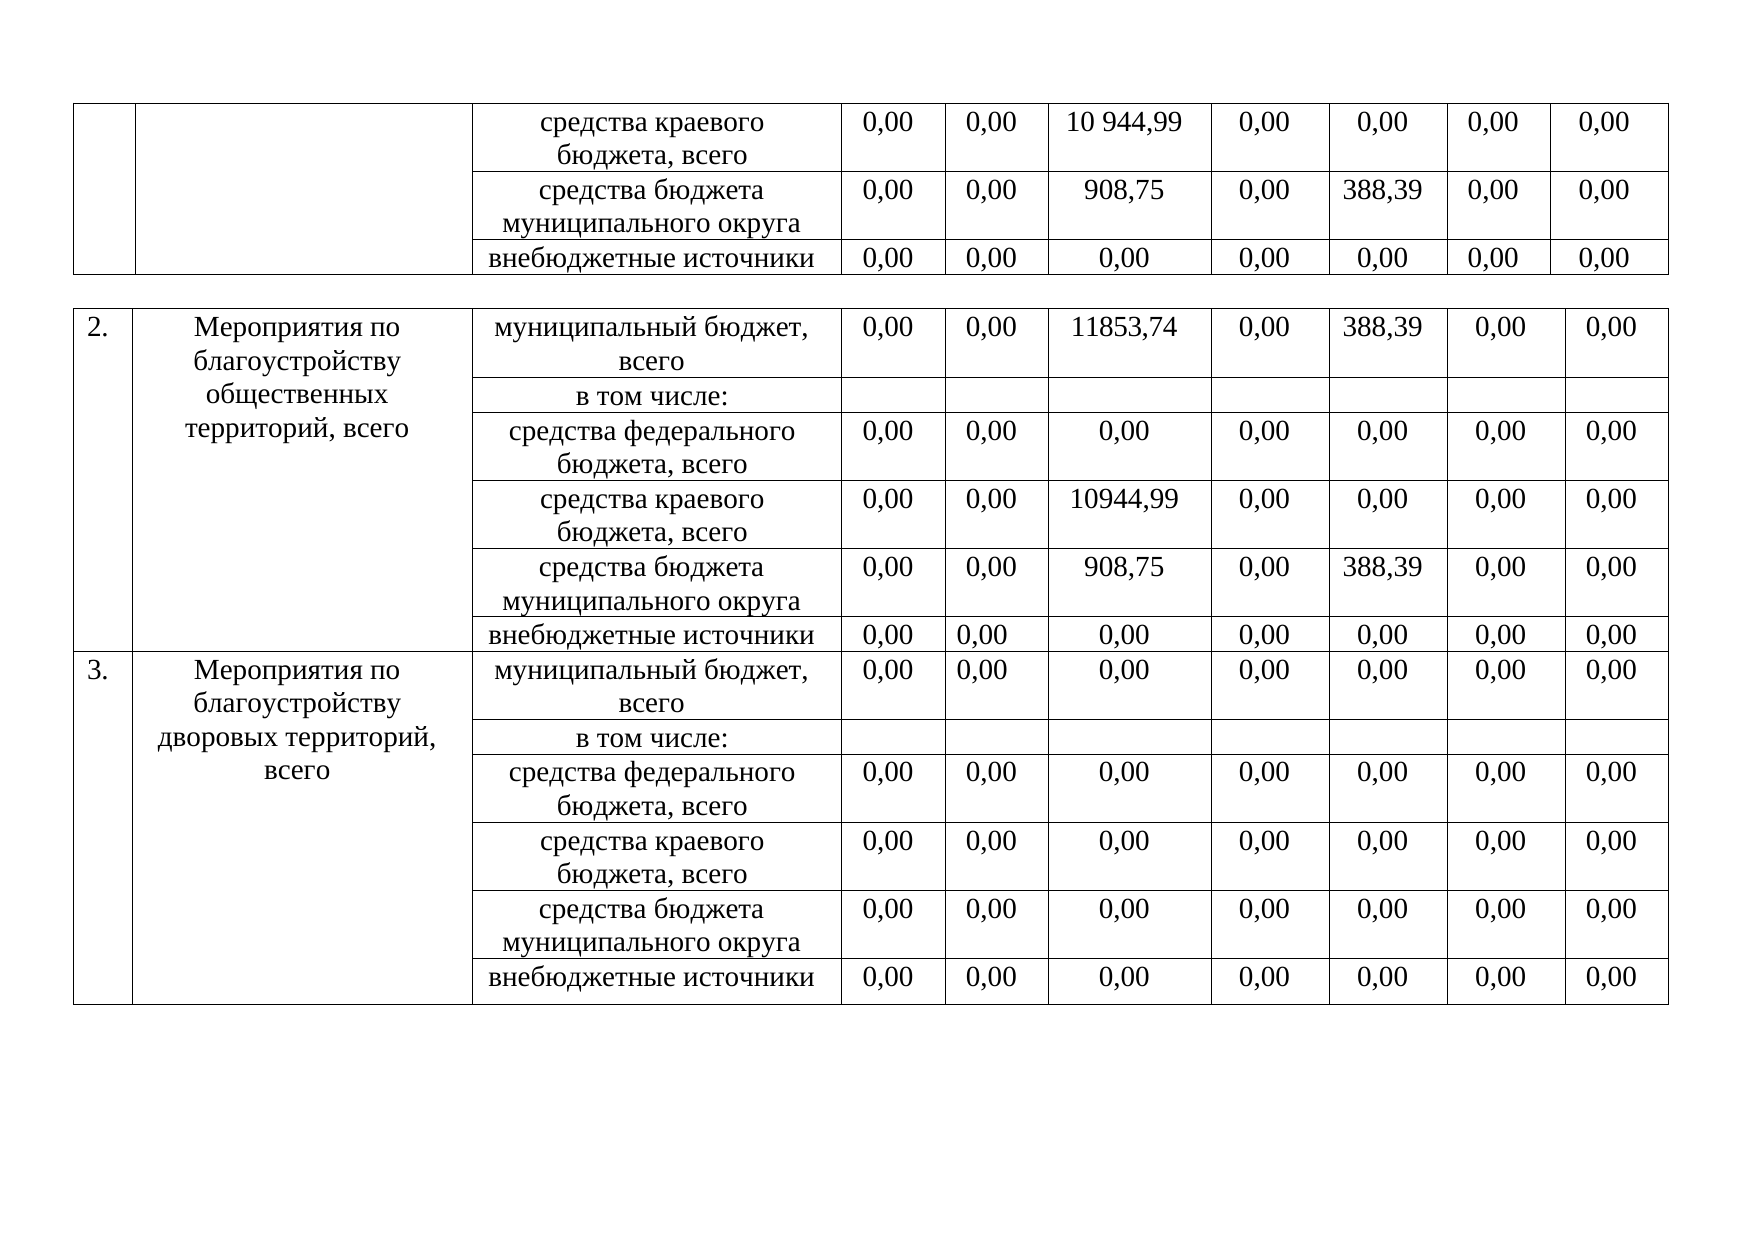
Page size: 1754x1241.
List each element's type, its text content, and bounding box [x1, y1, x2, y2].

table_cell 0,00 [946, 652, 1048, 719]
table_cell 0,00 [1212, 652, 1329, 719]
table_header 0,00 [1566, 309, 1668, 377]
table_cell [1212, 720, 1329, 753]
table_cell 0,00 [1212, 823, 1329, 890]
table_cell 0,00 [842, 549, 945, 616]
table_cell 0,00 [1049, 755, 1211, 822]
table_cell 0,00 [1566, 617, 1668, 651]
table_cell средства краевого бюджета, всего [473, 104, 841, 171]
table_cell [1049, 720, 1211, 753]
table_cell 0,00 [946, 172, 1048, 239]
table_cell 0,00 [1448, 104, 1550, 171]
table_cell средства федерального бюджета, всего [473, 755, 841, 822]
table_cell внебюджетные источники [473, 617, 841, 651]
table_cell 0,00 [1049, 240, 1211, 273]
table_cell 0,00 [842, 959, 945, 1004]
table_cell 0,00 [842, 755, 945, 822]
table_cell [1566, 378, 1668, 412]
table_cell 0,00 [1212, 617, 1329, 651]
table_cell 0,00 [946, 959, 1048, 1004]
table_cell 0,00 [842, 413, 945, 480]
table_cell 0,00 [1330, 959, 1447, 1004]
table_cell [1566, 720, 1668, 753]
table_cell 908,75 [1049, 172, 1211, 239]
table_cell 0,00 [1330, 823, 1447, 890]
table_cell 0,00 [842, 891, 945, 958]
table_cell 0,00 [1330, 652, 1447, 719]
table_cell 0,00 [946, 755, 1048, 822]
table_cell 0,00 [1049, 413, 1211, 480]
table_header 0,00 [1212, 309, 1329, 377]
table_cell 0,00 [1212, 172, 1329, 239]
table_cell 0,00 [1330, 240, 1447, 273]
table_cell 908,75 [1049, 549, 1211, 616]
table_cell средства федерального бюджета, всего [473, 413, 841, 480]
table_cell 0,00 [1566, 549, 1668, 616]
table_cell [946, 720, 1048, 753]
table_cell [1330, 378, 1447, 412]
table_cell средства краевого бюджета, всего [473, 481, 841, 548]
table_cell 0,00 [1566, 413, 1668, 480]
table_cell 388,39 [1330, 172, 1447, 239]
table_cell внебюджетные источники [473, 959, 841, 1004]
table_cell [946, 378, 1048, 412]
table_cell 0,00 [1212, 755, 1329, 822]
table_cell 0,00 [1448, 823, 1565, 890]
table_cell 0,00 [1212, 481, 1329, 548]
table_cell 0,00 [946, 481, 1048, 548]
table_cell средства бюджета муниципального округа [473, 172, 841, 239]
table_cell 0,00 [1212, 240, 1329, 273]
table_header 2. [74, 309, 132, 651]
table_cell 0,00 [1330, 104, 1447, 171]
table_cell 0,00 [1566, 891, 1668, 958]
table_cell [842, 720, 945, 753]
table_cell 0,00 [946, 104, 1048, 171]
table_cell 0,00 [1448, 240, 1550, 273]
table_cell внебюджетные источники [473, 240, 841, 273]
table_cell 0,00 [1448, 755, 1565, 822]
table_cell 0,00 [1212, 549, 1329, 616]
table_header 0,00 [1448, 309, 1565, 377]
table_cell 0,00 [1448, 959, 1565, 1004]
table_cell 0,00 [1551, 172, 1668, 239]
table_cell 0,00 [842, 104, 945, 171]
table_cell 0,00 [1566, 755, 1668, 822]
table_cell 0,00 [946, 240, 1048, 273]
table_cell 0,00 [1551, 104, 1668, 171]
table_cell 0,00 [1448, 481, 1565, 548]
table_cell 10 944,99 [1049, 104, 1211, 171]
table_cell 0,00 [1049, 617, 1211, 651]
table_cell 0,00 [1212, 104, 1329, 171]
table_cell [842, 378, 945, 412]
table_cell 0,00 [946, 823, 1048, 890]
table_cell 0,00 [1212, 413, 1329, 480]
table_header Мероприятия по благоустройству общественных территорий, всего [133, 309, 472, 651]
table_cell 0,00 [1448, 549, 1565, 616]
table_cell 0,00 [1448, 413, 1565, 480]
table_cell средства краевого бюджета, всего [473, 823, 841, 890]
table_cell 0,00 [842, 652, 945, 719]
table_cell 0,00 [1566, 652, 1668, 719]
table_cell 0,00 [1049, 823, 1211, 890]
table_cell [1448, 378, 1565, 412]
table_cell 0,00 [946, 549, 1048, 616]
table_header 388,39 [1330, 309, 1447, 377]
table_cell 3. [74, 652, 132, 1004]
table_cell [1448, 720, 1565, 753]
table_cell 0,00 [1566, 959, 1668, 1004]
table_cell 0,00 [842, 172, 945, 239]
table_cell [1049, 378, 1211, 412]
table_cell 0,00 [1049, 652, 1211, 719]
table_cell в том числе: [473, 378, 841, 412]
table_cell средства бюджета муниципального округа [473, 549, 841, 616]
table_cell 0,00 [1212, 959, 1329, 1004]
table_cell 0,00 [1212, 891, 1329, 958]
table_cell 0,00 [1551, 240, 1668, 273]
table_cell 0,00 [1049, 959, 1211, 1004]
table_cell 0,00 [1448, 617, 1565, 651]
table_cell 0,00 [1330, 891, 1447, 958]
table_cell 0,00 [1330, 617, 1447, 651]
table_cell [1212, 378, 1329, 412]
table_cell 0,00 [1448, 891, 1565, 958]
table_cell в том числе: [473, 720, 841, 753]
table_header 11853,74 [1049, 309, 1211, 377]
table_cell 0,00 [1330, 755, 1447, 822]
table_cell [1330, 720, 1447, 753]
table_cell 0,00 [842, 240, 945, 273]
table_cell 0,00 [1448, 172, 1550, 239]
table_cell 0,00 [842, 617, 945, 651]
table_cell 10944,99 [1049, 481, 1211, 548]
table_cell 0,00 [946, 617, 1048, 651]
table_cell 0,00 [1566, 823, 1668, 890]
table_header муниципальный бюджет, всего [473, 309, 841, 377]
table_cell 388,39 [1330, 549, 1447, 616]
table_header 0,00 [946, 309, 1048, 377]
table_cell 0,00 [946, 413, 1048, 480]
table_cell 0,00 [1049, 891, 1211, 958]
table_cell 0,00 [842, 823, 945, 890]
table_cell 0,00 [946, 891, 1048, 958]
table_cell 0,00 [842, 481, 945, 548]
table_cell Мероприятия по благоустройству дворовых территорий, всего [133, 652, 472, 1004]
table_cell 0,00 [1566, 481, 1668, 548]
table_cell муниципальный бюджет, всего [473, 652, 841, 719]
table_cell 0,00 [1330, 413, 1447, 480]
table_cell 0,00 [1448, 652, 1565, 719]
table_cell средства бюджета муниципального округа [473, 891, 841, 958]
table_cell 0,00 [1330, 481, 1447, 548]
table_header 0,00 [842, 309, 945, 377]
